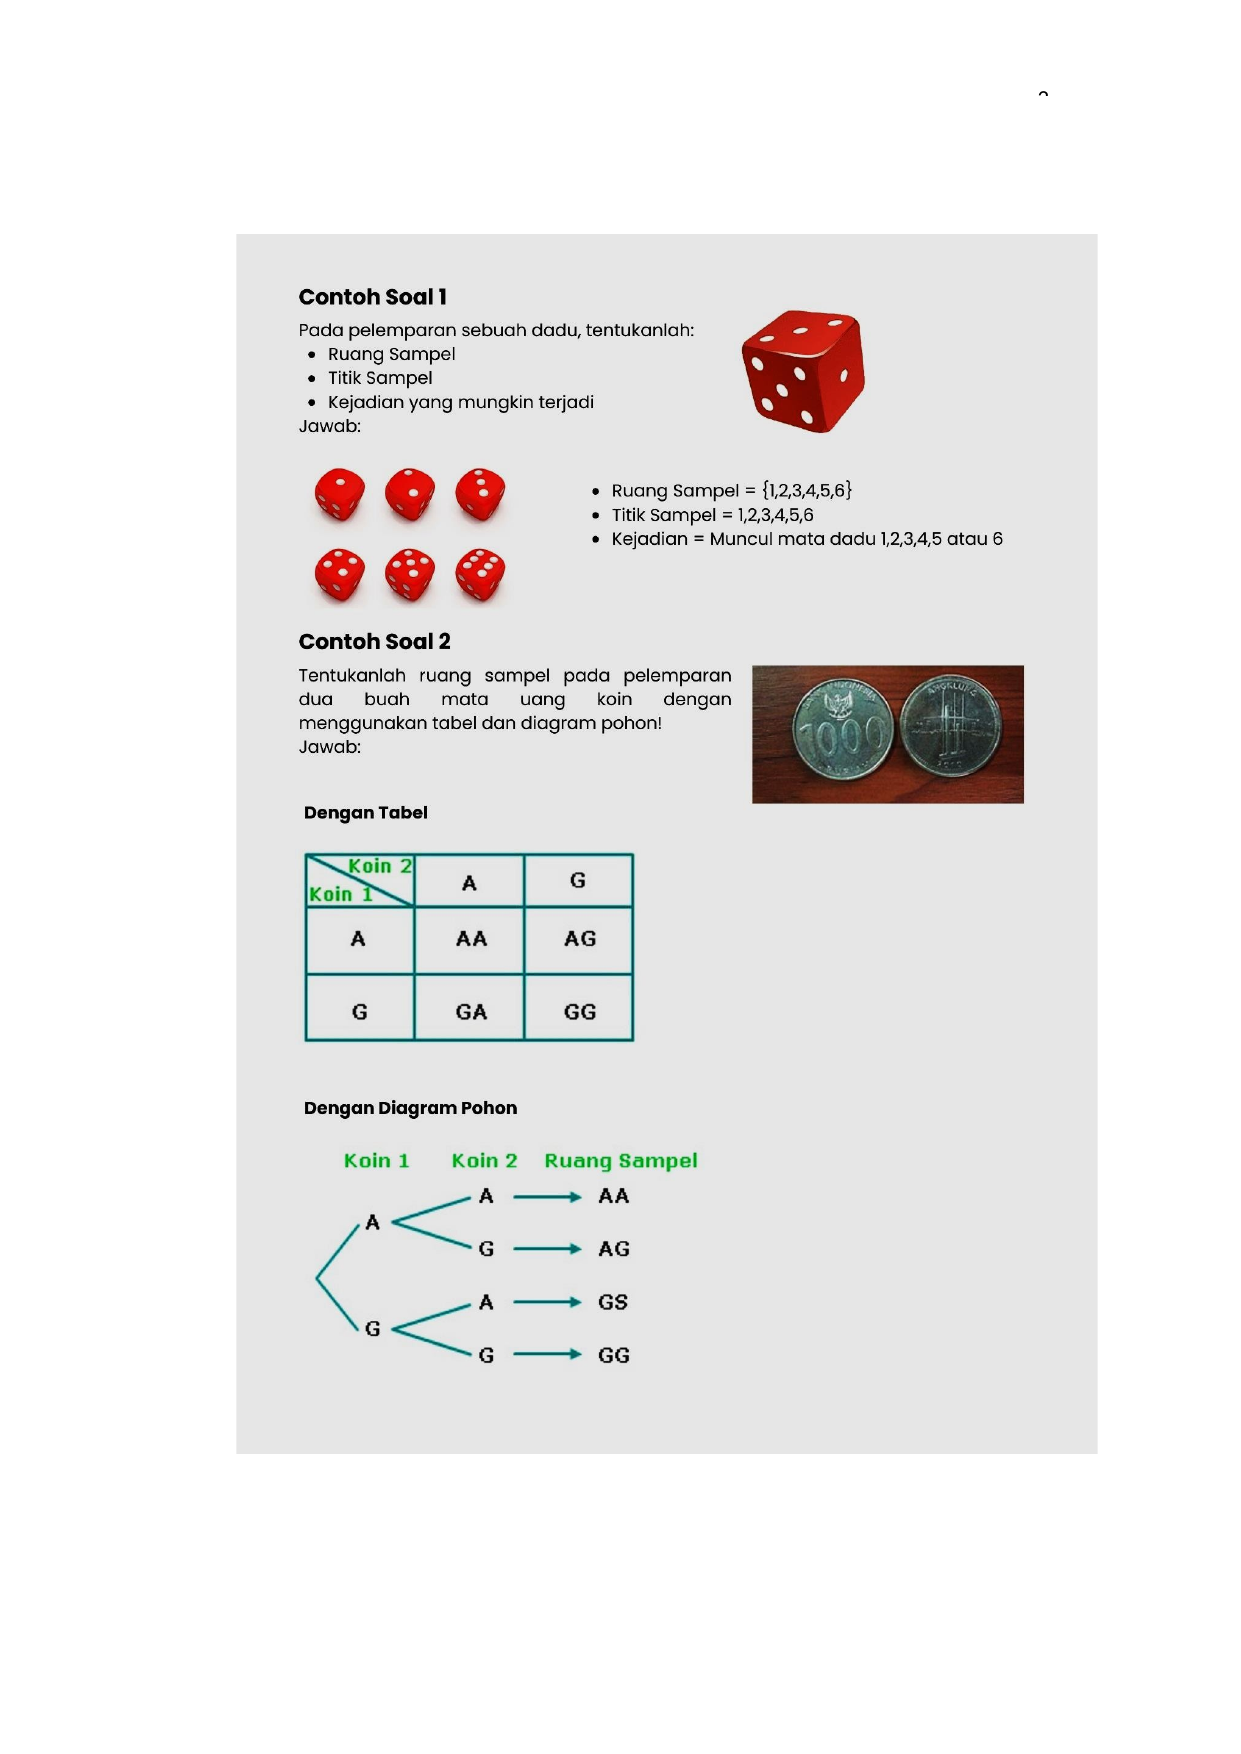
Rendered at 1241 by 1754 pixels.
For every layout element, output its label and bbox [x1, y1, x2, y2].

picture [236, 234, 1098, 1454]
